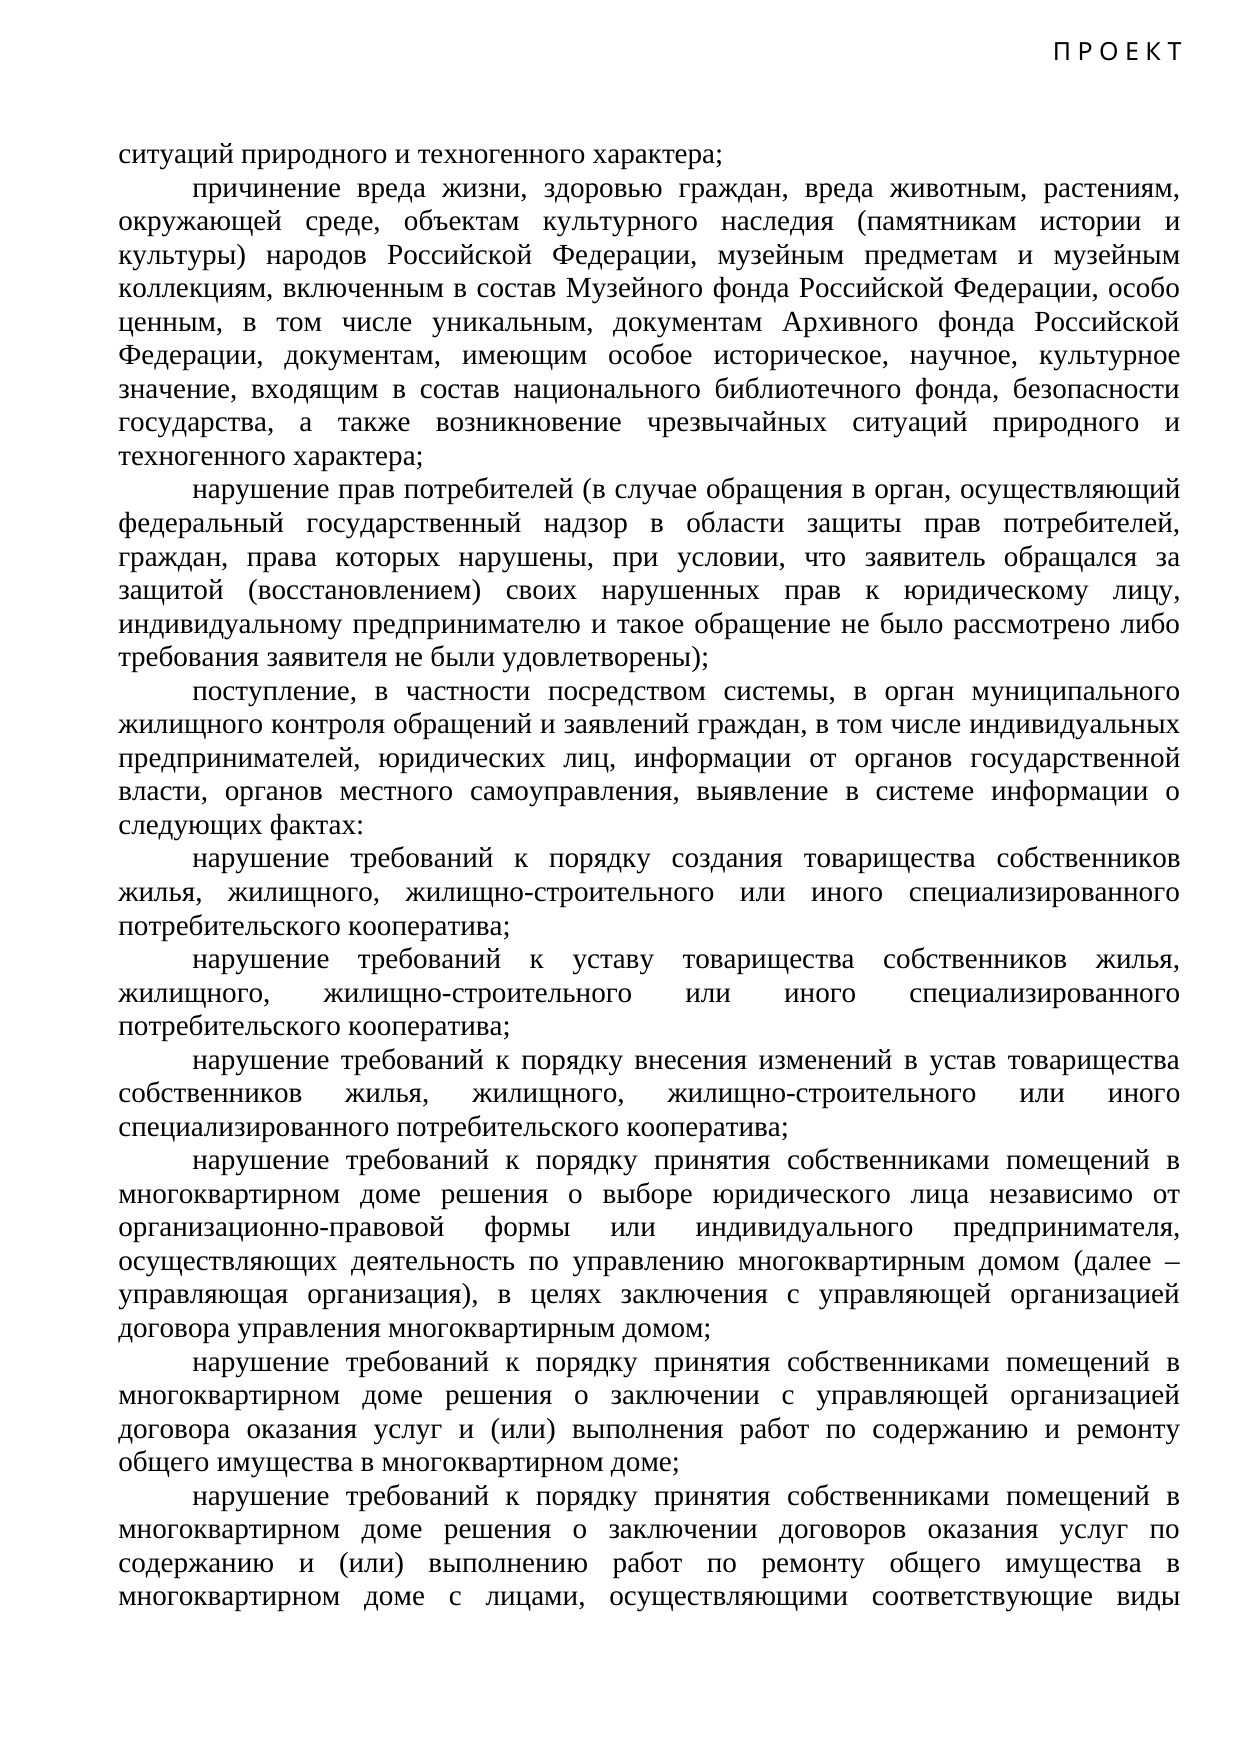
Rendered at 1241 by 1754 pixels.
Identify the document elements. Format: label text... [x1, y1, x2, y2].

text нарушение требований к порядку создания товарищества собственников жилья, жилищного, жилищно-строительного или иного специализированного потребительского кооператива; [118, 841, 1181, 941]
text нарушение требований к порядку принятия собственниками помещений в многоквартирном доме решения о выборе юридического лица независимо от организационно-правовой формы или индивидуального предпринимателя, осуществляющих деятельность по управлению многоквартирным домом (далее – управляющая организация), в целях заключения с управляющей организацией договора управления многоквартирным домом; [118, 1142, 1181, 1344]
text поступление, в частности посредством системы, в орган муниципального жилищного контроля обращений и заявлений граждан, в том числе индивидуальных предпринимателей, юридических лиц, информации от органов государственной власти, органов местного самоуправления, выявление в системе информации о следующих фактах: [118, 673, 1181, 841]
text нарушение прав потребителей (в случае обращения в орган, осуществляющий федеральный государственный надзор в области защиты прав потребителей, граждан, права которых нарушены, при условии, что заявитель обращался за защитой (восстановлением) своих нарушенных прав к юридическому лицу, индивидуальному предпринимателю и такое обращение не было рассмотрено либо требования заявителя не были удовлетворены); [118, 472, 1181, 673]
text причинение вреда жизни, здоровью граждан, вреда животным, растениям, окружающей среде, объектам культурного наследия (памятникам истории и культуры) народов Российской Федерации, музейным предметам и музейным коллекциям, включенным в состав Музейного фонда Российской Федерации, особо ценным, в том числе уникальным, документам Архивного фонда Российской Федерации, документам, имеющим особое историческое, научное, культурное значение, входящим в состав национального библиотечного фонда, безопасности государства, а также возникновение чрезвычайных ситуаций природного и техногенного характера; [118, 170, 1181, 472]
text нарушение требований к уставу товарищества собственников жилья, жилищного, жилищно-строительного или иного специализированного потребительского кооператива; [118, 941, 1181, 1042]
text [118, 1478, 1181, 1612]
text нарушение требований к порядку внесения изменений в устав товарищества собственников жилья, жилищного, жилищно-строительного или иного специализированного потребительского кооператива; [118, 1042, 1181, 1142]
text нарушение требований к порядку принятия собственниками помещений в многоквартирном доме решения о заключении с управляющей организацией договора оказания услуг и (или) выполнения работ по содержанию и ремонту общего имущества в многоквартирном доме; [118, 1344, 1181, 1478]
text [118, 136, 1181, 170]
